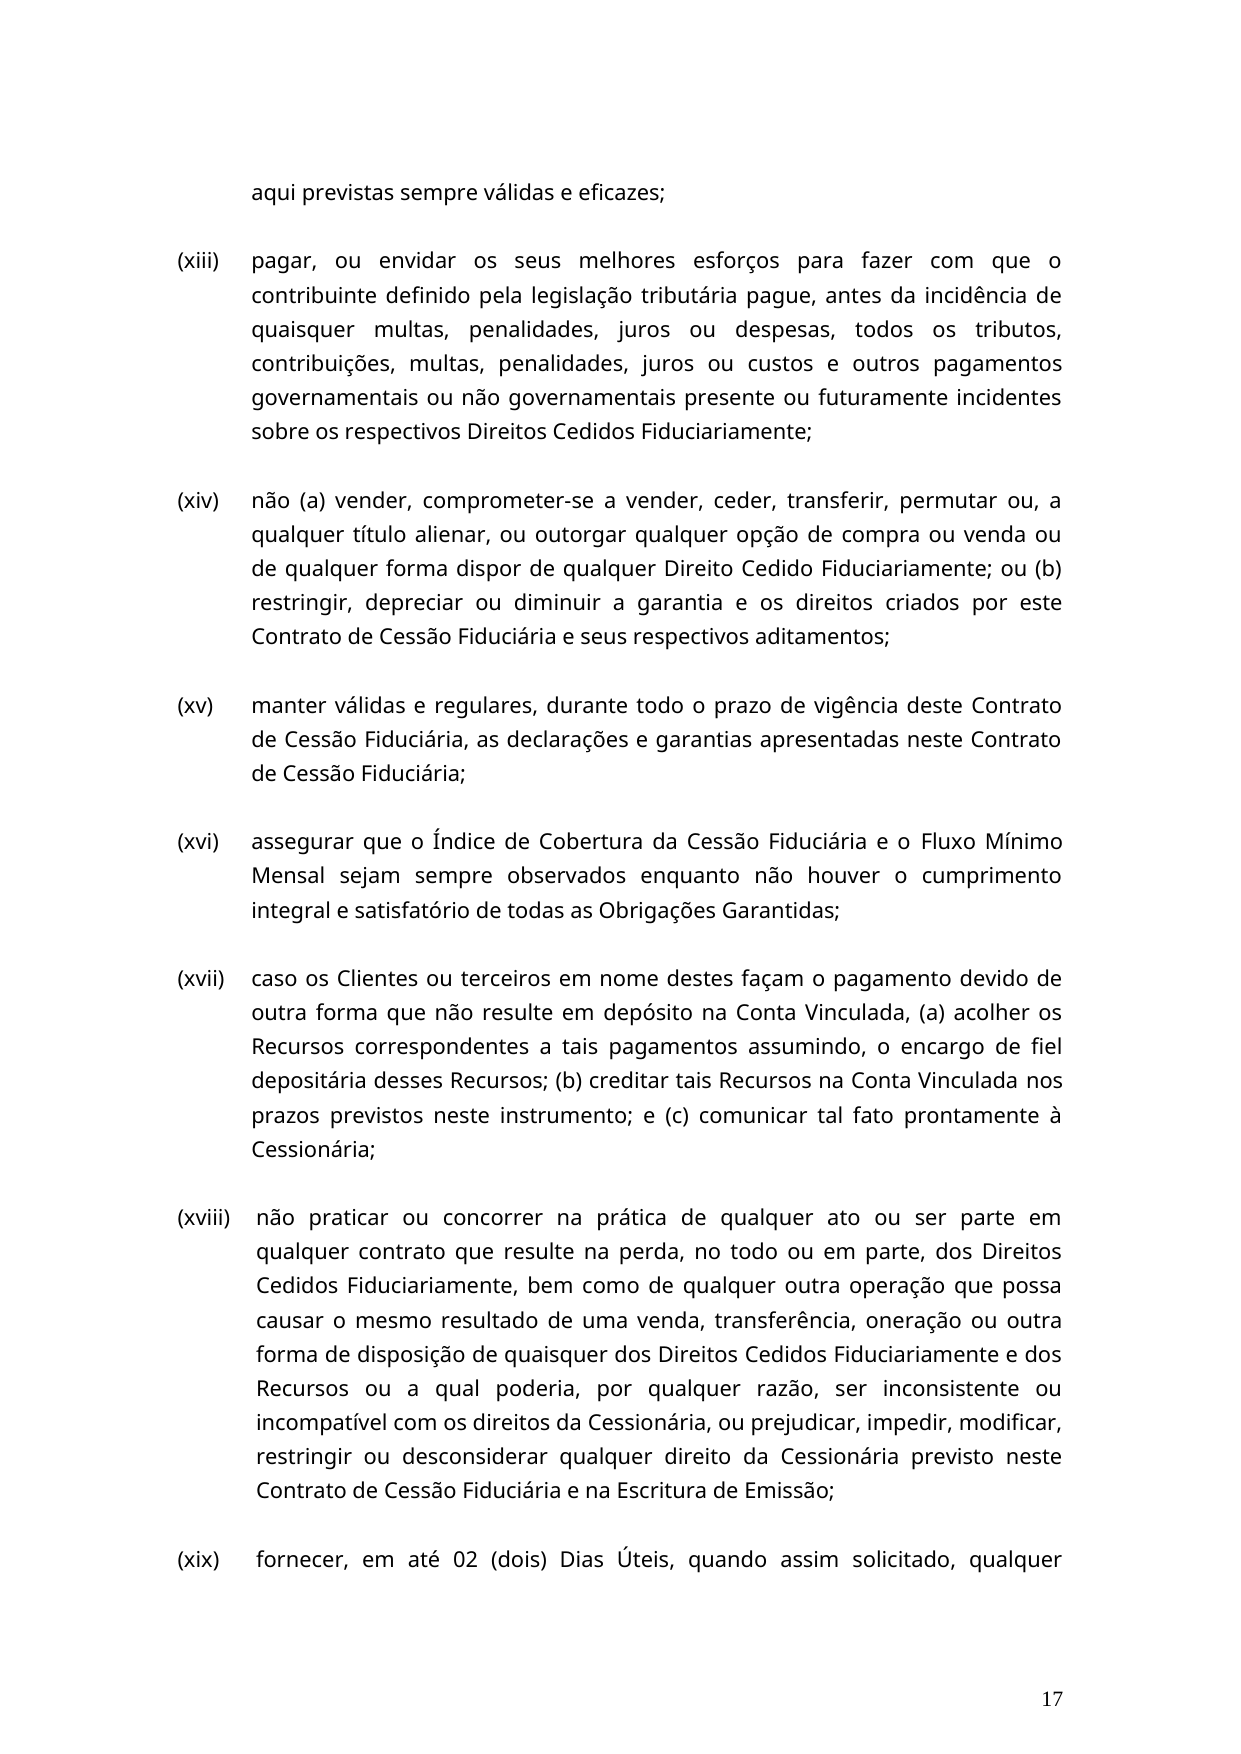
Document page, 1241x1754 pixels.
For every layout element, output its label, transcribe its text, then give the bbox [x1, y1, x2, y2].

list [177, 1544, 1063, 1574]
list assegurar que o Índice de Cobertura da Cessão Fiduciária e o Fluxo Mínimo Mensal sejam sempre observados enquanto não houver o cumprimento integral e satisfatório de todas as Obrigações Garantidas; [177, 826, 1063, 924]
list não praticar ou concorrer na prática de qualquer ato ou ser parte em qualquer contrato que resulte na perda, no todo ou em parte, dos Direitos Cedidos Fiduciariamente, bem como de qualquer outra operação que possa causar o mesmo resultado de uma venda, transferência, oneração ou outra forma de disposição de quaisquer dos Direitos Cedidos Fiduciariamente e dos Recursos ou a qual poderia, por qualquer razão, ser inconsistente ou incompatível com os direitos da Cessionária, ou prejudicar, impedir, modificar, restringir ou desconsiderar qualquer direito da Cessionária previsto neste Contrato de Cessão Fiduciária e na Escritura de Emissão; [177, 1202, 1063, 1505]
list manter válidas e regulares, durante todo o prazo de vigência deste Contrato de Cessão Fiduciária, as declarações e garantias apresentadas neste Contrato de Cessão Fiduciária; [177, 690, 1063, 788]
list caso os Clientes ou terceiros em nome destes façam o pagamento devido de outra forma que não resulte em depósito na Conta Vinculada, (a) acolher os Recursos correspondentes a tais pagamentos assumindo, o encargo de fiel depositária desses Recursos; (b) creditar tais Recursos na Conta Vinculada nos prazos previstos neste instrumento; e (c) comunicar tal fato prontamente à Cessionária; [177, 963, 1063, 1164]
list pagar, ou envidar os seus melhores esforços para fazer com que o contribuinte definido pela legislação tributária pague, antes da incidência de quaisquer multas, penalidades, juros ou despesas, todos os tributos, contribuições, multas, penalidades, juros ou custos e outros pagamentos governamentais ou não governamentais presente ou futuramente incidentes sobre os respectivos Direitos Cedidos Fiduciariamente; [177, 246, 1063, 446]
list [177, 177, 1063, 207]
list não (a) vender, comprometer-se a vender, ceder, transferir, permutar ou, a qualquer título alienar, ou outorgar qualquer opção de compra ou venda ou de qualquer forma dispor de qualquer Direito Cedido Fiduciariamente; ou (b) restringir, depreciar ou diminuir a garantia e os direitos criados por este Contrato de Cessão Fiduciária e seus respectivos aditamentos; [177, 485, 1063, 651]
